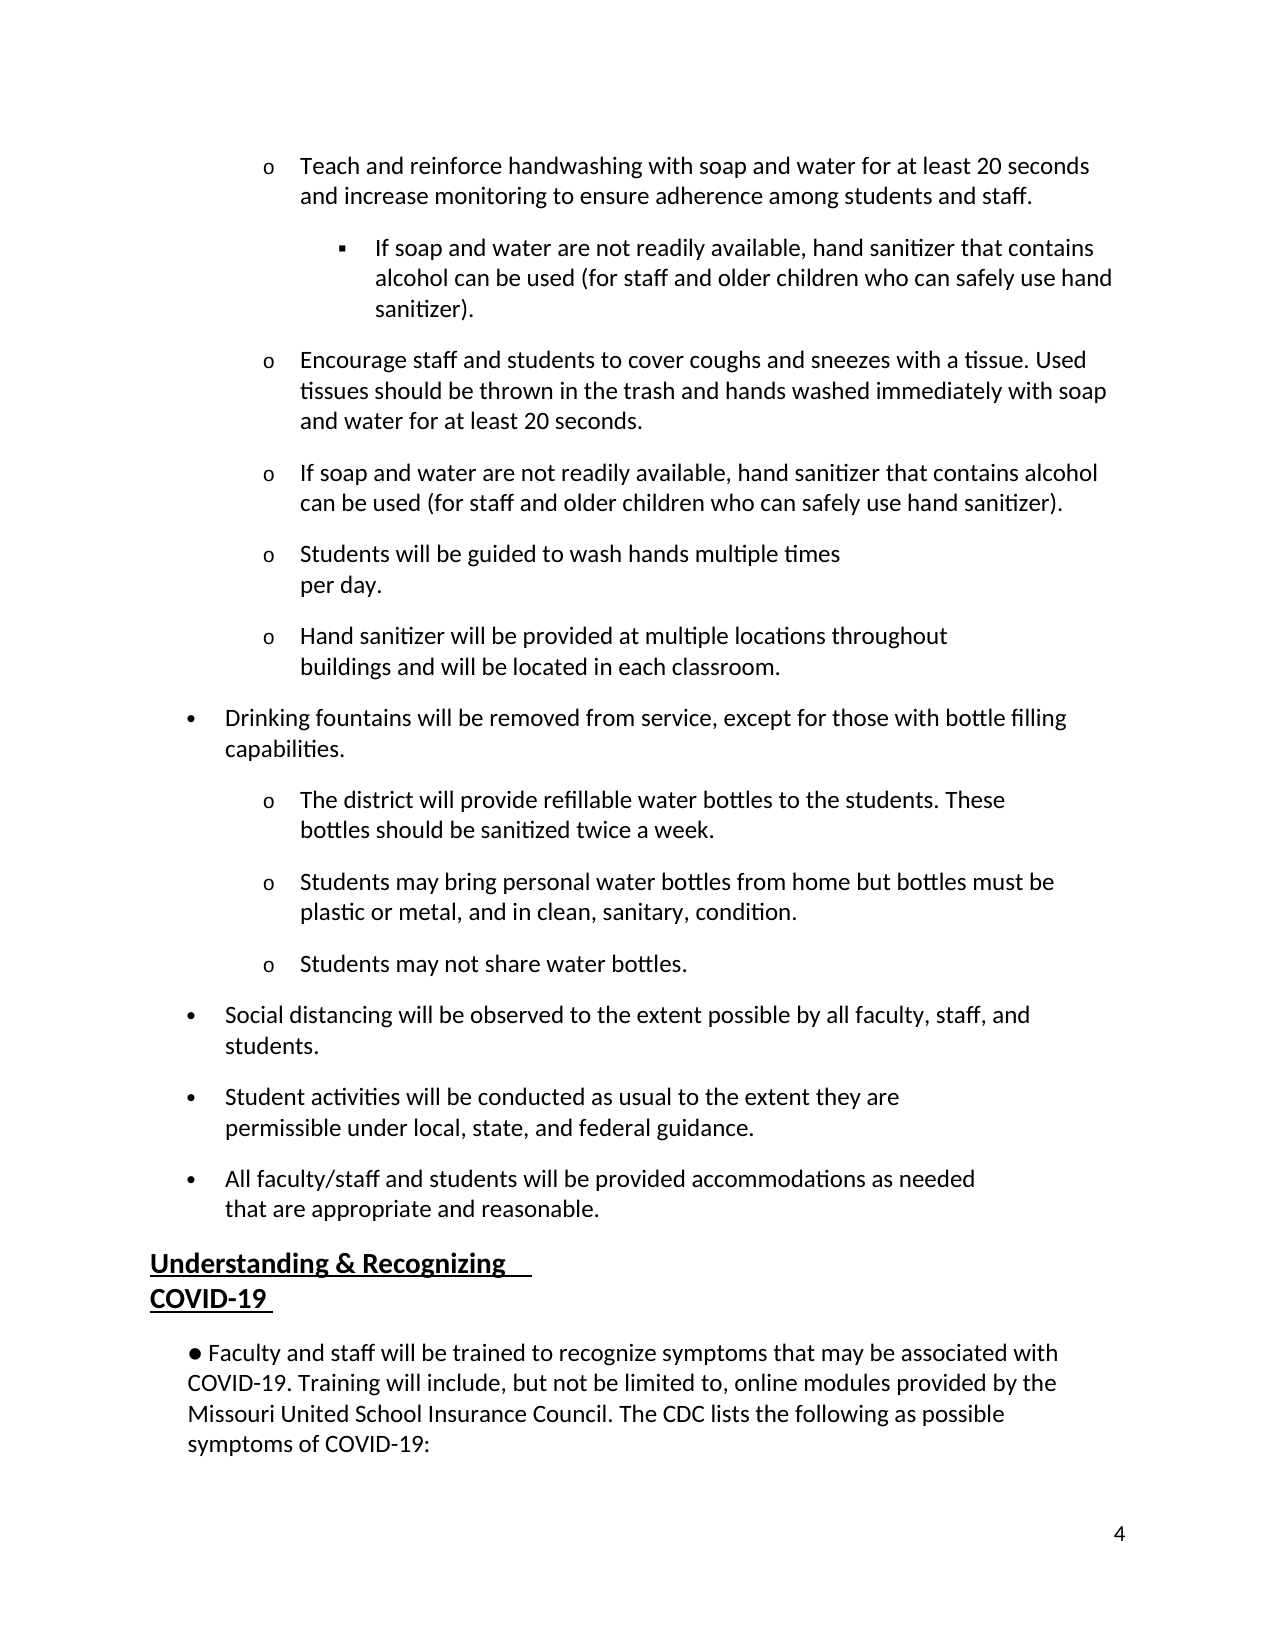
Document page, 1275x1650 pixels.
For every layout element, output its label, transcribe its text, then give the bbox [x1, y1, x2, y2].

list Students will be guided to wash hands multiple times per day. [262, 538, 846, 599]
list Social distancing will be observed to the extent possible by all faculty, staff, and students. [187, 999, 1124, 1060]
list Student activities will be conducted as usual to the extent they are permissible under local, state, and federal guidance. [187, 1081, 1016, 1142]
list Students may not share water bottles. [262, 948, 1104, 978]
list If soap and water are not readily available, hand sanitizer that contains alcohol can be used (for staff and older children who can safely use hand sanitizer). [337, 232, 1125, 323]
text Understanding & Recognizing COVID-19 [150, 1245, 609, 1316]
list Encourage staff and students to cover coughs and sneezes with a tissue. Used tissues should be thrown in the trash and hands washed immediately with soap and water for at least 20 seconds. [262, 344, 1125, 436]
list Drinking fountains will be removed from service, except for those with bottle filling capabilities. [187, 702, 1068, 763]
list The district will provide refillable water bottles to the students. These bottles should be sanitized twice a week. [262, 784, 1040, 845]
list All faculty/staff and students will be provided accommodations as needed that are appropriate and reasonable. [187, 1163, 1016, 1224]
list Students may bring personal water bottles from home but bottles must be plastic or metal, and in clean, sanitary, condition. [262, 866, 1104, 927]
list Teach and reinforce handwashing with soap and water for at least 20 seconds and increase monitoring to ensure adherence among students and staff. [262, 150, 1125, 211]
list Hand sanitizer will be provided at multiple locations throughout buildings and will be located in each classroom. [262, 620, 972, 681]
list If soap and water are not readily available, hand sanitizer that contains alcohol can be used (for staff and older children who can safely use hand sanitizer). [262, 457, 1125, 518]
text ● Faculty and staff will be trained to recognize symptoms that may be associated with COVID-19. Training will include, but not be limited to, online modules provided by the Missouri United School Insurance Council. The CDC lists the following as possible symptoms of COVID-19: [187, 1337, 1111, 1459]
